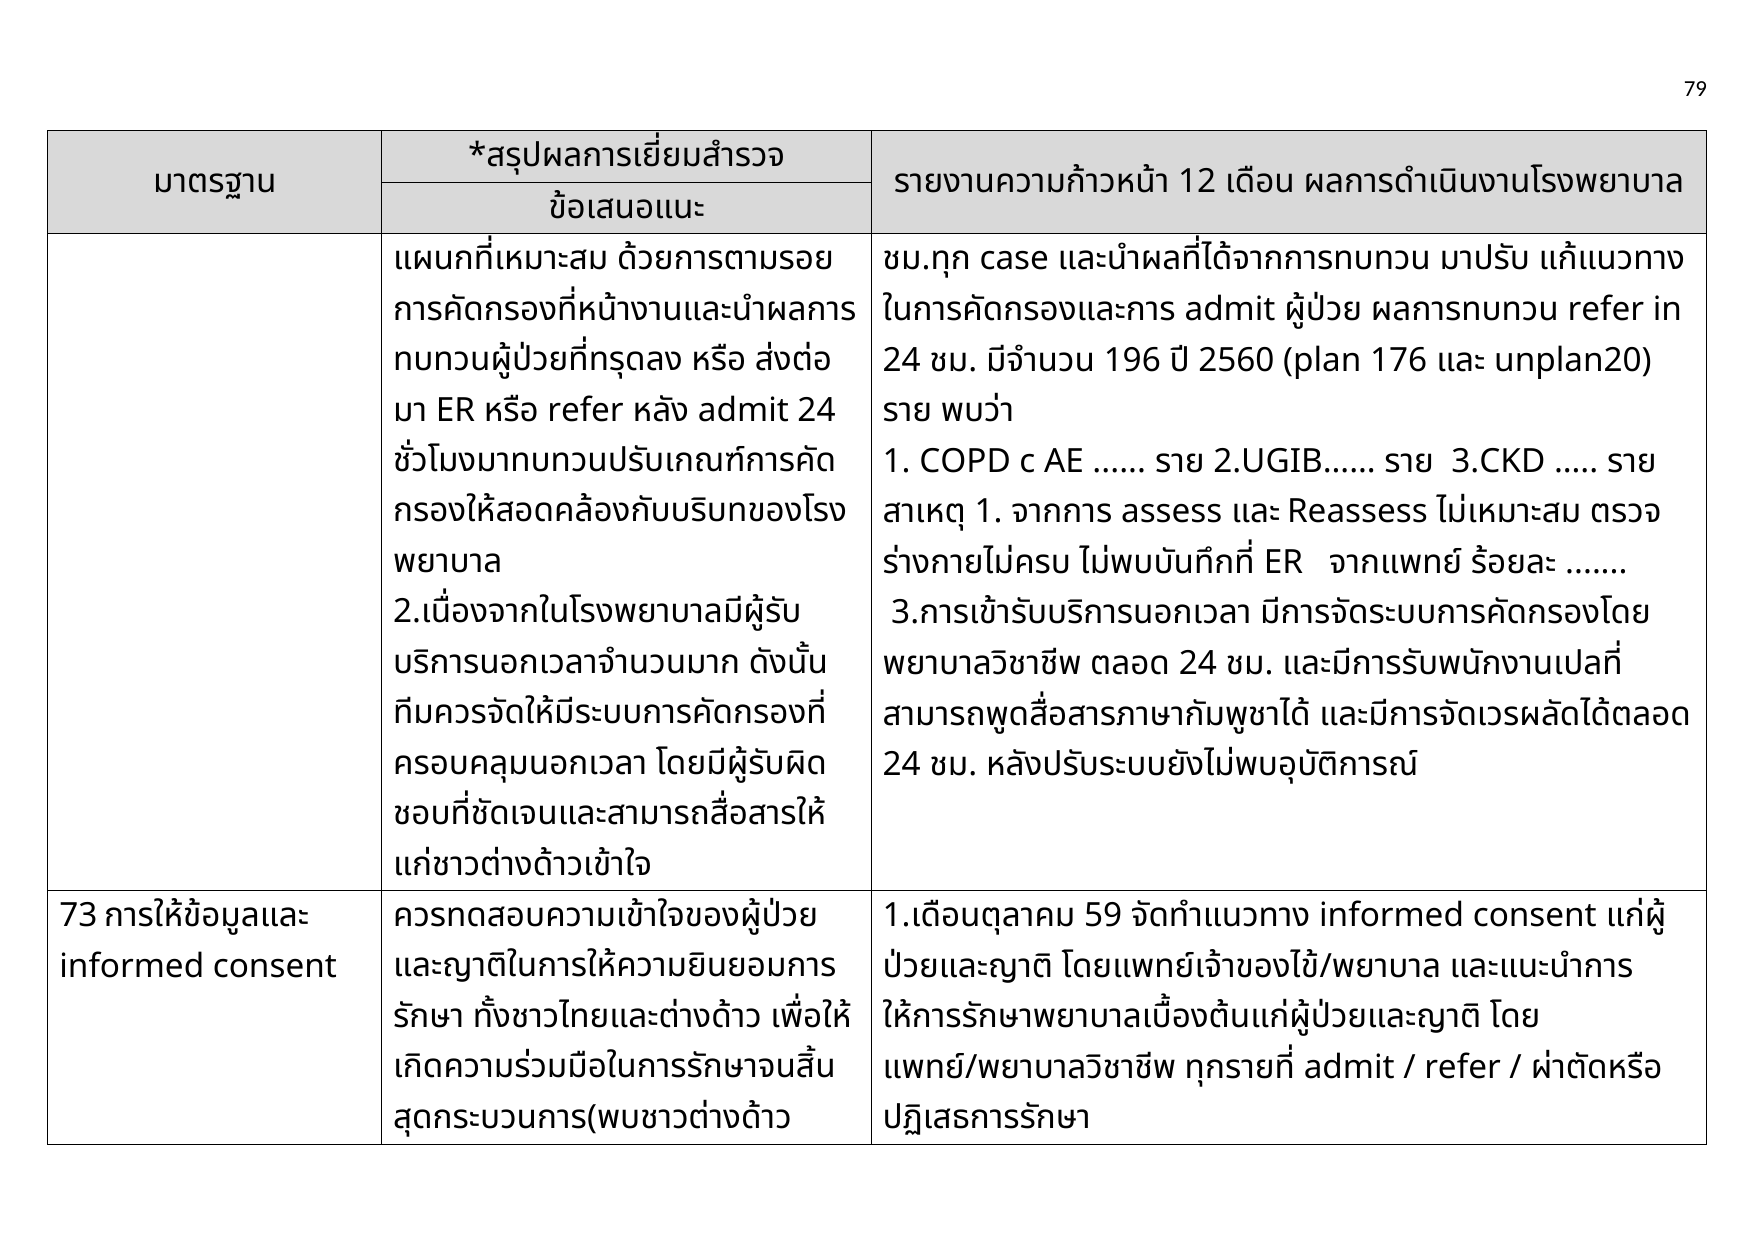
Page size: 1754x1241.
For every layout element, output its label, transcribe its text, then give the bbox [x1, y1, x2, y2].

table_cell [872, 234, 1706, 890]
table_cell ข้อเสนอแนะ [382, 183, 871, 233]
table_header รายงานความก้าวหน้า 12 เดือน ผลการดำเนินงานโรงพยาบาล [872, 131, 1706, 233]
table_header มาตรฐาน [48, 131, 381, 233]
table_cell [48, 234, 381, 890]
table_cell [382, 234, 871, 890]
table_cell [382, 891, 871, 1144]
table_header *สรุปผลการเยี่ยมสำรวจ [382, 131, 871, 182]
table_cell 73การให้ข้อมูลและ informed consent [48, 891, 381, 1144]
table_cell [872, 891, 1706, 1144]
